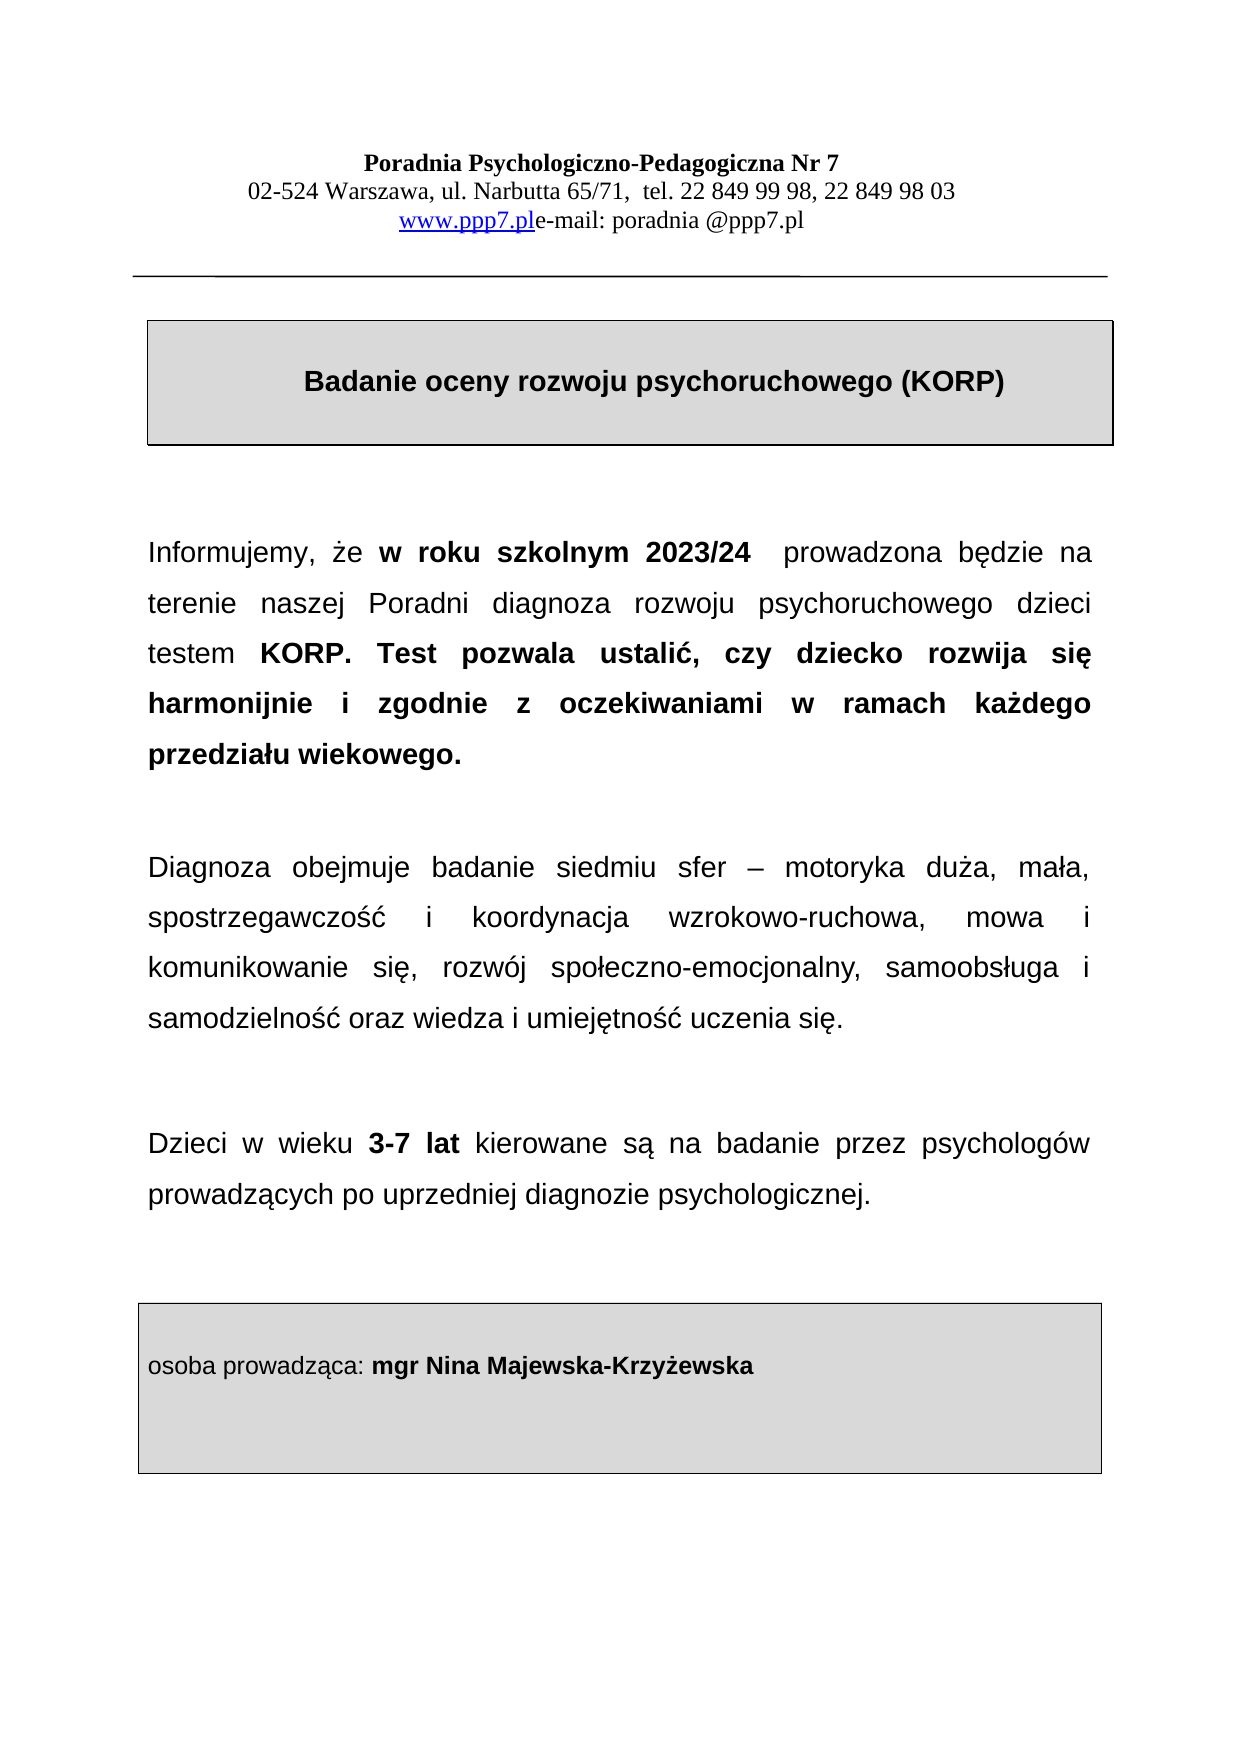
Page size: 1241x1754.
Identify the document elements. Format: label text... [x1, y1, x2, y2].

text 02-524 Warszawa, ul. Narbutta 65/71, tel. 22 849 99 98, 22 849 98 03 [148, 176, 1055, 205]
text Diagnoza obejmuje badanie siedmiu sfer – motoryka duża, mała, spostrzegawczość i koordynacja wzrokowo-ruchowa, mowa i komunikowanie się, rozwój społeczno-emocjonalny, samoobsługa i samodzielność oraz wiedza i umiejętność uczenia się. [148, 850, 1091, 1034]
text osoba prowadząca: mgr Nina Majewska-Krzyżewska [139, 1348, 1101, 1380]
text Dzieci w wieku 3-7 lat kierowane są na badanie przez psychologów prowadzących po uprzedniej diagnozie psychologicznej. [148, 1126, 1091, 1210]
text Informujemy, że w roku szkolnym 2023/24 prowadzona będzie na terenie naszej Poradni diagnoza rozwoju psychoruchowego dzieci testem KORP. Test pozwala ustalić, czy dziecko rozwija się harmonijnie i zgodnie z oczekiwaniami w ramach każdego przedziału wiekowego. [148, 536, 1093, 770]
text Badanie oceny rozwoju psychoruchowego (KORP) [148, 361, 1112, 398]
text Poradnia Psychologiczno-Pedagogiczna Nr 7 [148, 148, 1055, 176]
text www.ppp7.ple-mail: poradnia @ppp7.pl [148, 205, 1055, 234]
